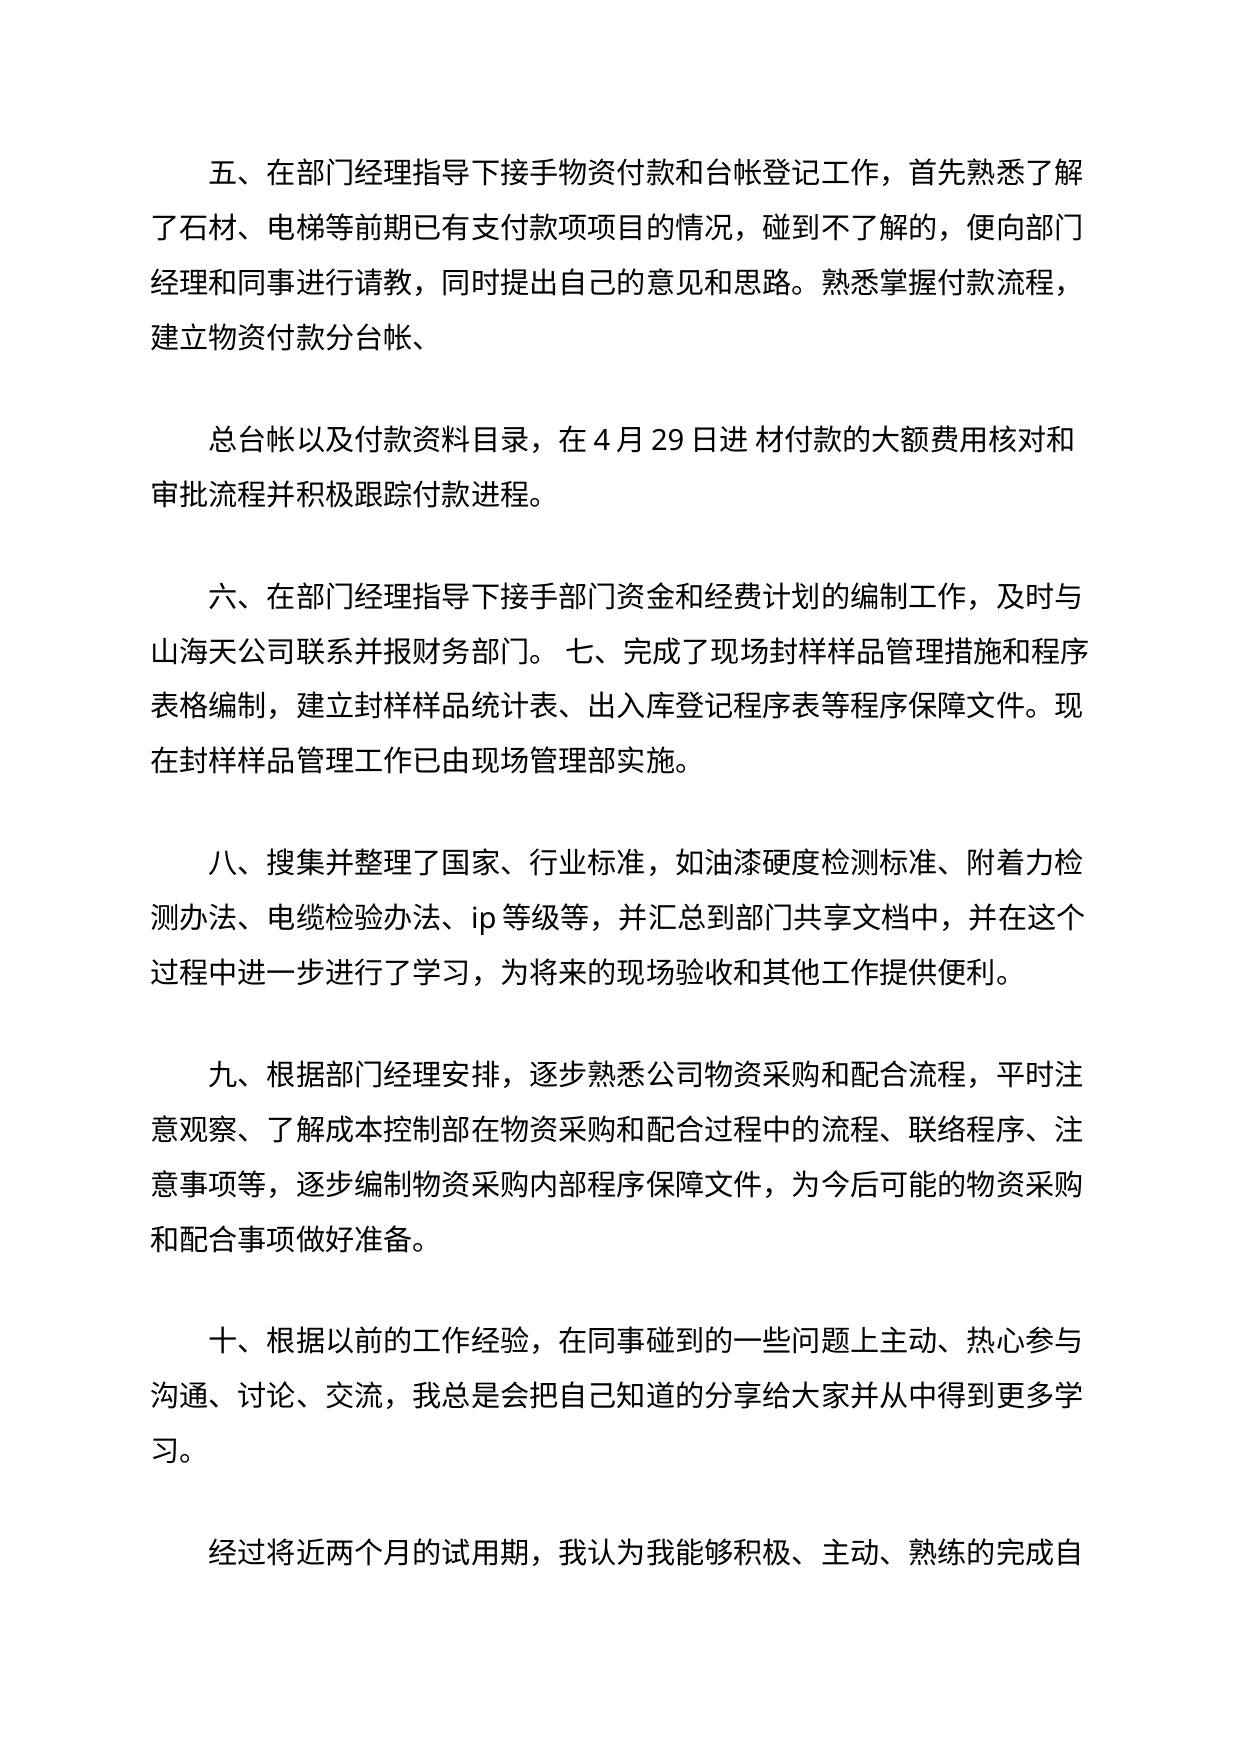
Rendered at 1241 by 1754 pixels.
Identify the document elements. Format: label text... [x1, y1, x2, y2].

text 六、在部门经理指导下接手部门资金和经费计划的编制工作，及时与山海天公司联系并报财务部门。 七、完成了现场封样样品管理措施和程序表格编制，建立封样样品统计表、出入库登记程序表等程序保障文件。现在封样样品管理工作已由现场管理部实施。 [150, 573, 1090, 780]
text 八、搜集并整理了国家、行业标准，如油漆硬度检测标准、附着力检测办法、电缆检验办法、ip等级等，并汇总到部门共享文档中，并在这个过程中进一步进行了学习，为将来的现场验收和其他工作提供便利。 [150, 840, 1090, 992]
text 十、根据以前的工作经验，在同事碰到的一些问题上主动、热心参与沟通、讨论、交流，我总是会把自己知道的分享给大家并从中得到更多学习。 [150, 1318, 1090, 1470]
text 九、根据部门经理安排，逐步熟悉公司物资采购和配合流程，平时注意观察、了解成本控制部在物资采购和配合过程中的流程、联络程序、注意事项等，逐步编制物资采购内部程序保障文件，为今后可能的物资采购和配合事项做好准备。 [150, 1051, 1090, 1258]
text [150, 1529, 1090, 1572]
text 五、在部门经理指导下接手物资付款和台帐登记工作，首先熟悉了解了石材、电梯等前期已有支付款项项目的情况，碰到不了解的，便向部门经理和同事进行请教，同时提出自己的意见和思路。熟悉掌握付款流程，建立物资付款分台帐、 [150, 150, 1090, 357]
text 总台帐以及付款资料目录，在4月29日进 材付款的大额费用核对和审批流程并积极跟踪付款进程。 [150, 416, 1090, 514]
